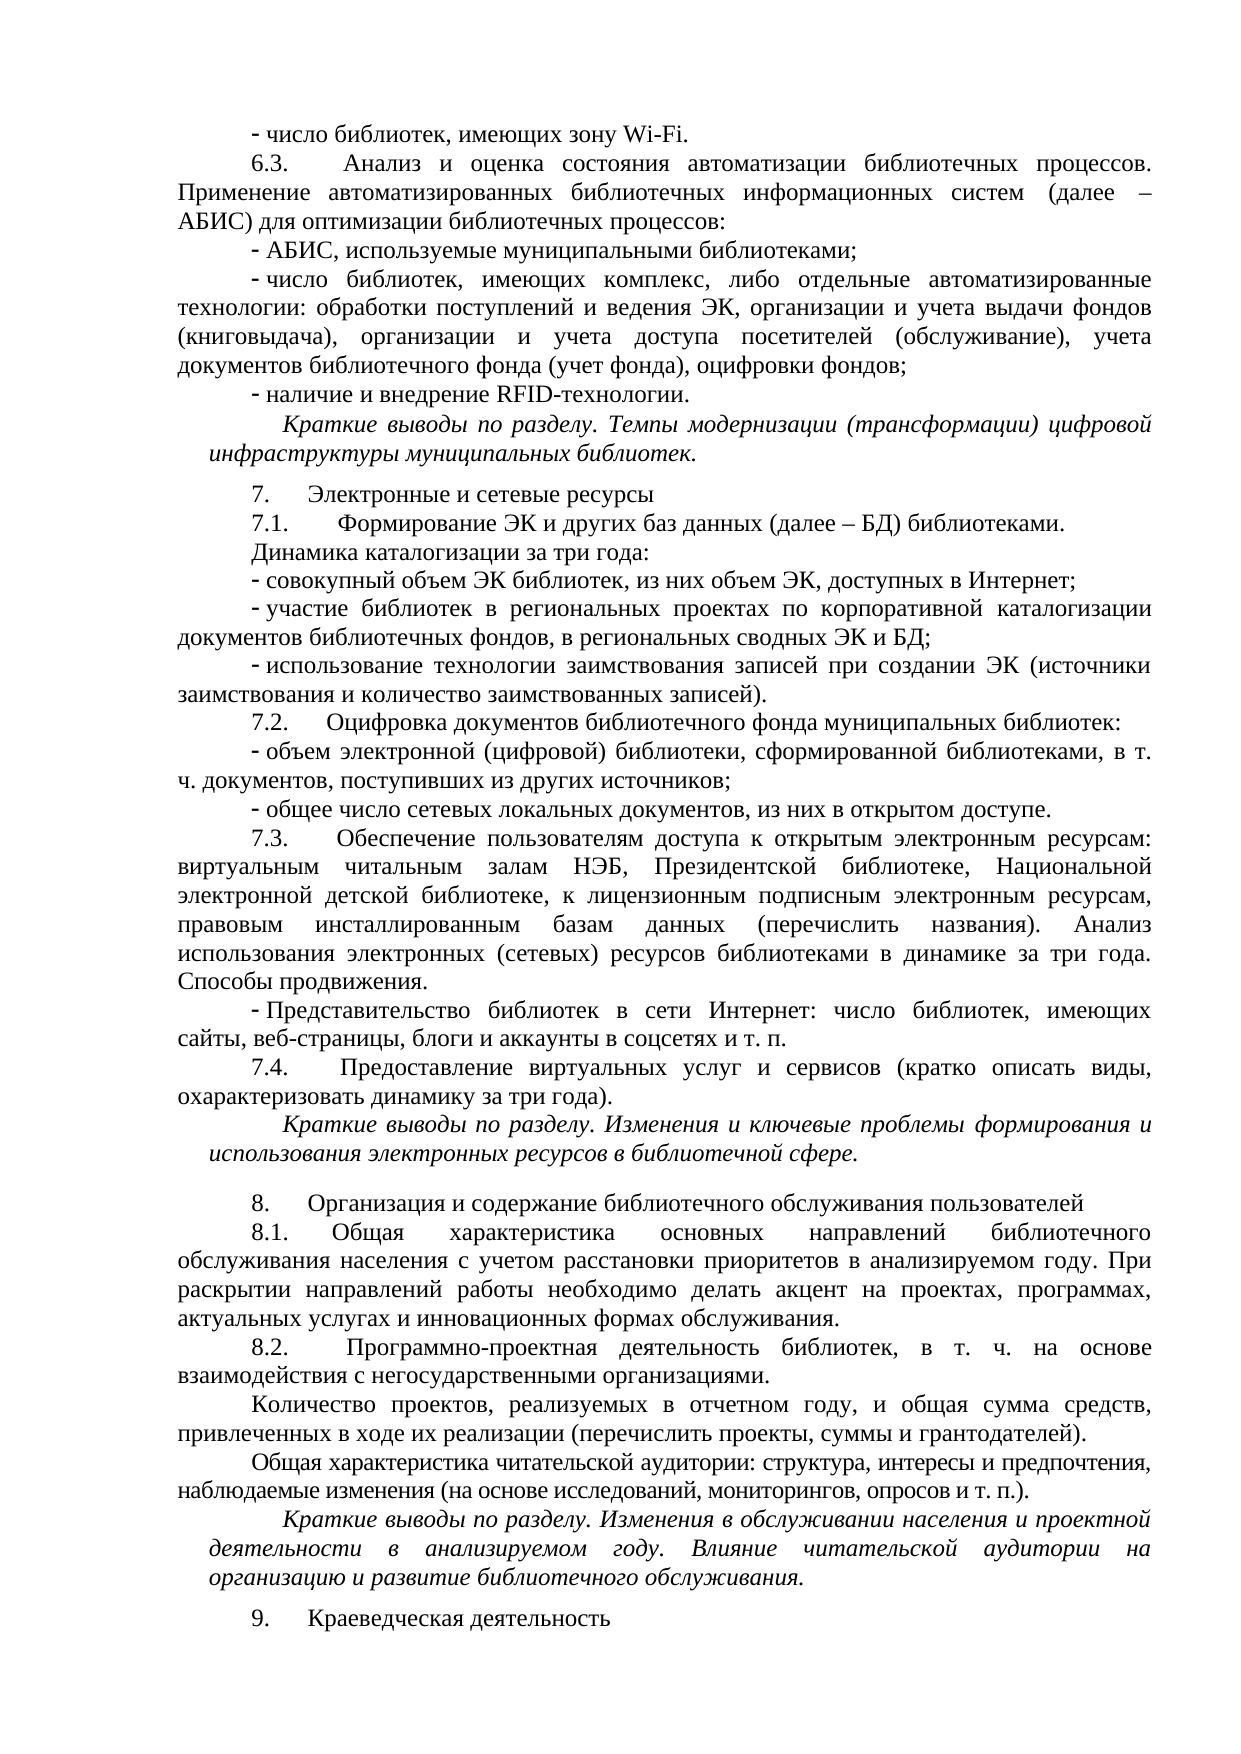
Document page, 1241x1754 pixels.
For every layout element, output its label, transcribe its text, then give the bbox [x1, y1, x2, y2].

list Предоставление виртуальных услуг и сервисов (кратко описать виды, охарактеризовать динамику за три года). [177, 1052, 1152, 1109]
list число библиотек, имеющих комплекс, либо отдельные автоматизированные технологии: обработки поступлений и ведения ЭК, организации и учета выдачи фондов (книговыдача), организации и учета доступа посетителей (обслуживание), учета документов библиотечного фонда (учет фонда), оцифровки фондов; [177, 264, 1152, 379]
list Оцифровка документов библиотечного фонда муниципальных библиотек: [177, 707, 1152, 736]
text Краткие выводы по разделу. Изменения и ключевые проблемы формирования и использования электронных ресурсов в библиотечной сфере. [209, 1109, 1152, 1167]
text Динамика каталогизации за три года: [177, 537, 1152, 565]
list Краеведческая деятельность [177, 1603, 1152, 1632]
text Краткие выводы по разделу. Темпы модернизации (трансформации) цифровой инфраструктуры муниципальных библиотек. [209, 409, 1152, 467]
list Программно-проектная деятельность библиотек, в т. ч. на основе взаимодействия с негосударственными организациями. [177, 1332, 1152, 1389]
list Представительство библиотек в сети Интернет: число библиотек, имеющих сайты, веб-страницы, блоги и аккаунты в соцсетях и т. п. [177, 996, 1152, 1052]
list участие библиотек в региональных проектах по корпоративной каталогизации документов библиотечных фондов, в региональных сводных ЭК и БД; [177, 594, 1152, 651]
list Общая характеристика основных направлений библиотечного обслуживания населения с учетом расстановки приоритетов в анализируемом году. При раскрытии направлений работы необходимо делать акцент на проектах, программах, актуальных услугах и инновационных формах обслуживания. [177, 1217, 1152, 1332]
list общее число сетевых локальных документов, из них в открытом доступе. [177, 794, 1152, 823]
list использование технологии заимствования записей при создании ЭК (источники заимствования и количество заимствованных записей). [177, 651, 1152, 707]
list Анализ и оценка состояния автоматизации библиотечных процессов. Применение автоматизированных библиотечных информационных систем (далее – АБИС) для оптимизации библиотечных процессов: [177, 148, 1152, 235]
list объем электронной (цифровой) библиотеки, сформированной библиотеками, в т. ч. документов, поступивших из других источников; [177, 736, 1152, 794]
list наличие и внедрение RFID-технологии. [177, 379, 1152, 409]
text Количество проектов, реализуемых в отчетном году, и общая сумма средств, привлеченных в ходе их реализации (перечислить проекты, суммы и грантодателей). [177, 1389, 1152, 1447]
text Краткие выводы по разделу. Изменения в обслуживании населения и проектной деятельности в анализируемом году. Влияние читательской аудитории на организацию и развитие библиотечного обслуживания. [209, 1504, 1152, 1590]
list АБИС, используемые муниципальными библиотеками; [177, 235, 1152, 263]
list число библиотек, имеющих зону Wi-Fi. [177, 118, 1152, 148]
list Обеспечение пользователям доступа к открытым электронным ресурсам: виртуальным читальным залам НЭБ, Президентской библиотеке, Национальной электронной детской библиотеке, к лицензионным подписным электронным ресурсам, правовым инсталлированным базам данных (перечислить названия). Анализ использования электронных (сетевых) ресурсов библиотеками в динамике за три года. Способы продвижения. [177, 823, 1152, 995]
list совокупный объем ЭК библиотек, из них объем ЭК, доступных в Интернет; [177, 565, 1152, 594]
list Электронные и сетевые ресурсы [177, 479, 1152, 508]
list Формирование ЭК и других баз данных (далее – БД) библиотеками. [177, 508, 1152, 537]
text Общая характеристика читательской аудитории: структура, интересы и предпочтения, наблюдаемые изменения (на основе исследований, мониторингов, опросов и т. п.). [177, 1447, 1152, 1504]
list Организация и содержание библиотечного обслуживания пользователей [177, 1188, 1152, 1217]
